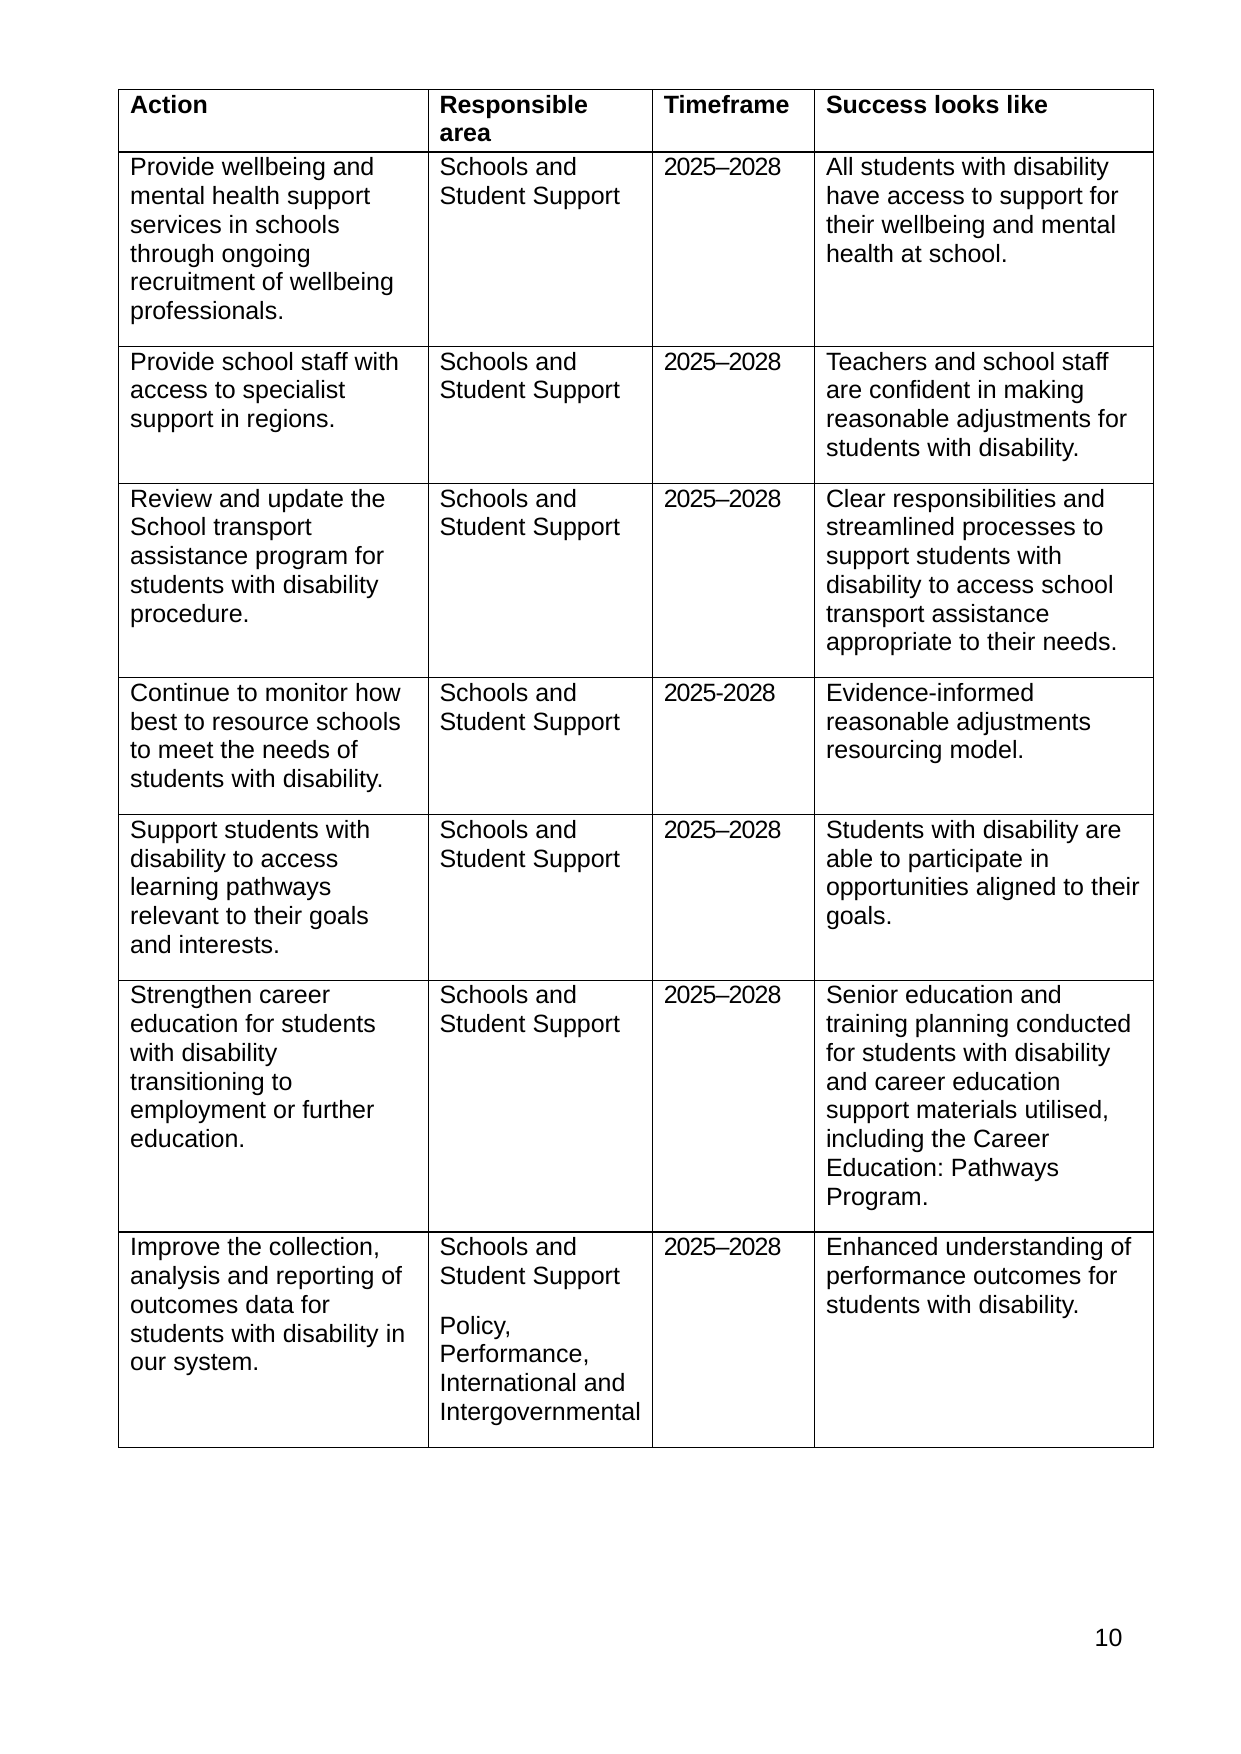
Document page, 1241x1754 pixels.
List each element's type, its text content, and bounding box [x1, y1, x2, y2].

table_cell Teachers and school staff are confident in making reasonable adjustments for students with disability. [815, 347, 1153, 483]
table_cell Schools and Student Support [429, 484, 652, 677]
table_cell Evidence-informed reasonable adjustments resourcing model. [815, 678, 1153, 814]
table_cell 2025–2028 [653, 815, 814, 979]
table_cell Support students with disability to access learning pathways relevant to their goals and interests. [119, 815, 428, 979]
table_cell Schools and Student Support [429, 678, 652, 814]
table_cell 2025–2028 [653, 981, 814, 1231]
table_header Action [119, 90, 428, 151]
table_cell Schools and Student Support Policy, Performance, International and Intergovernmental [429, 1233, 652, 1447]
table_cell Provide school staff with access to specialist support in regions. [119, 347, 428, 483]
table_cell Strengthen career education for students with disability transitioning to employment or further education. [119, 981, 428, 1231]
table_cell 2025–2028 [653, 153, 814, 346]
table_cell 2025–2028 [653, 347, 814, 483]
table_cell 2025–2028 [653, 1233, 814, 1447]
table_cell Enhanced understanding of performance outcomes for students with disability. [815, 1233, 1153, 1447]
table_cell Schools and Student Support [429, 347, 652, 483]
table_cell Review and update the School transport assistance program for students with disability procedure. [119, 484, 428, 677]
table_cell 2025–2028 [653, 484, 814, 677]
table_header Responsible area [429, 90, 652, 151]
table_header Success looks like [815, 90, 1153, 151]
table_cell Improve the collection, analysis and reporting of outcomes data for students with disability in our system. [119, 1233, 428, 1447]
table_cell Continue to monitor how best to resource schools to meet the needs of students with disability. [119, 678, 428, 814]
table_cell Clear responsibilities and streamlined processes to support students with disability to access school transport assistance appropriate to their needs. [815, 484, 1153, 677]
table_header Timeframe [653, 90, 814, 151]
table_cell Schools and Student Support [429, 981, 652, 1231]
table_cell Provide wellbeing and mental health support services in schools through ongoing recruitment of wellbeing professionals. [119, 153, 428, 346]
table_cell Schools and Student Support [429, 815, 652, 979]
table_cell Senior education and training planning conducted for students with disability and career education support materials utilised, including the Career Education: Pathways Program. [815, 981, 1153, 1231]
table_cell Students with disability are able to participate in opportunities aligned to their goals. [815, 815, 1153, 979]
table_cell All students with disability have access to support for their wellbeing and mental health at school. [815, 153, 1153, 346]
table_cell Schools and Student Support [429, 153, 652, 346]
table_cell 2025-2028 [653, 678, 814, 814]
